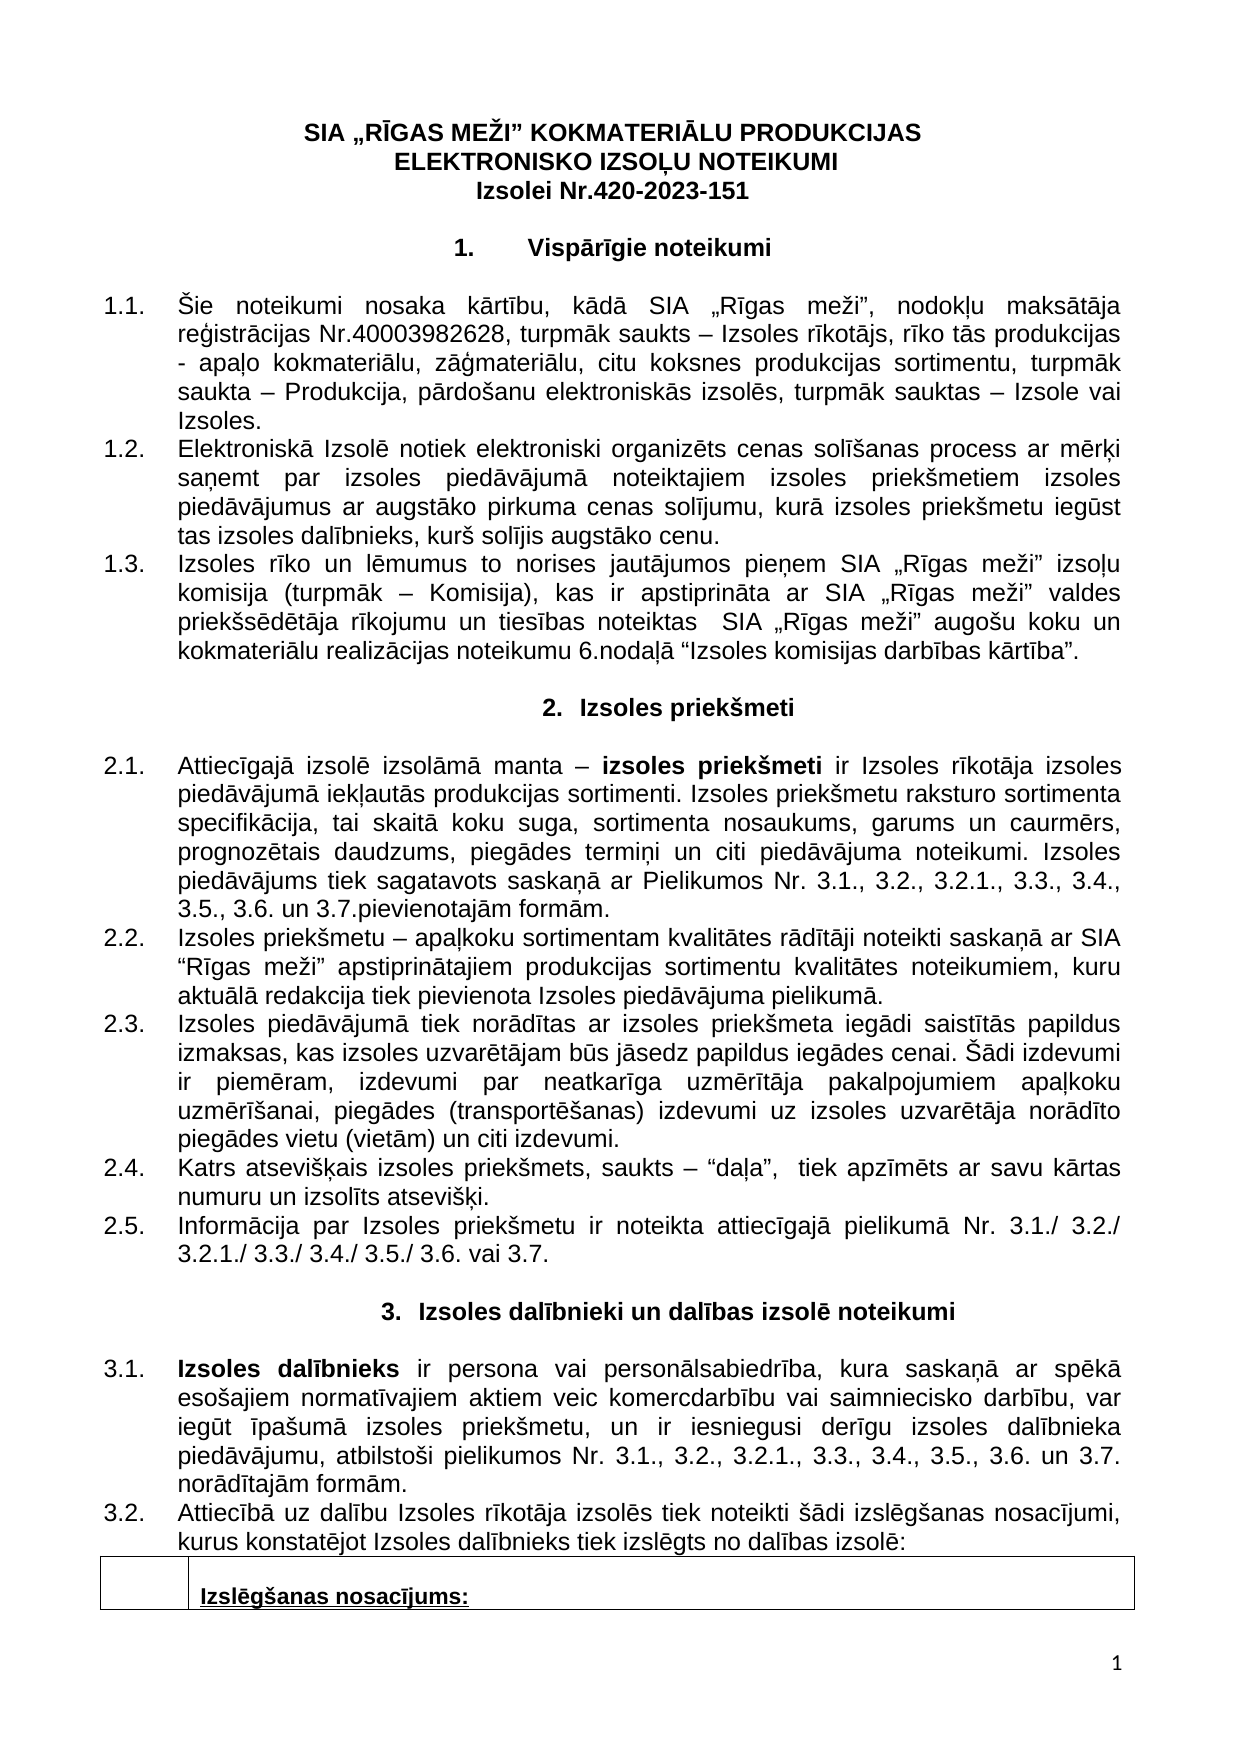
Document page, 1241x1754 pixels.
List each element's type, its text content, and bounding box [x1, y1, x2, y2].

list Vispārīgie noteikumi [103, 233, 1122, 262]
list Katrs atsevišķais izsoles priekšmets, saukts – “daļa”, tiek apzīmēts ar savu kārtas numuru un izsolīts atsevišķi. [103, 1153, 1122, 1211]
list Attiecīgajā izsolē izsolāmā manta – izsoles priekšmeti ir Izsoles rīkotāja izsoles piedāvājumā iekļautās produkcijas sortimenti. Izsoles priekšmetu raksturo sortimenta specifikācija, tai skaitā koku suga, sortimenta nosaukums, garums un caurmērs, prognozētais daudzums, piegādes termiņi un citi piedāvājuma noteikumi. Izsoles piedāvājums tiek sagatavots saskaņā ar Pielikumos Nr. 3.1., 3.2., 3.2.1., 3.3., 3.4., 3.5., 3.6. un 3.7.pievienotajām formām. [103, 751, 1122, 923]
list Informācija par Izsoles priekšmetu ir noteikta attiecīgajā pielikumā Nr. 3.1./ 3.2./ 3.2.1./ 3.3./ 3.4./ 3.5./ 3.6. vai 3.7. [103, 1211, 1122, 1268]
list Attiecībā uz dalību Izsoles rīkotāja izsolēs tiek noteikti šādi izslēgšanas nosacījumi, kurus konstatējot Izsoles dalībnieks tiek izslēgts no dalības izsolē: [103, 1498, 1122, 1556]
list Izsoles dalībnieki un dalības izsolē noteikumi [215, 1297, 1122, 1326]
text ELEKTRONISKO IZSOĻU NOTEIKUMI [103, 147, 1122, 176]
text SIA „RĪGAS MEŽI” KOKMATERIĀLU PRODUKCIJAS [103, 118, 1122, 147]
list Izsoles dalībnieks ir persona vai personālsabiedrība, kura saskaņā ar spēkā esošajiem normatīvajiem aktiem veic komercdarbību vai saimniecisko darbību, var iegūt īpašumā izsoles priekšmetu, un ir iesniegusi derīgu izsoles dalībnieka piedāvājumu, atbilstoši pielikumos Nr. 3.1., 3.2., 3.2.1., 3.3., 3.4., 3.5., 3.6. un 3.7. norādītajām formām. [103, 1354, 1122, 1498]
list Elektroniskā Izsolē notiek elektroniski organizēts cenas solīšanas process ar mērķi saņemt par izsoles piedāvājumā noteiktajiem izsoles priekšmetiem izsoles piedāvājumus ar augstāko pirkuma cenas solījumu, kurā izsoles priekšmetu iegūst tas izsoles dalībnieks, kurš solījis augstāko cenu. [103, 434, 1122, 549]
text Izsolei Nr.420-2023-151 [103, 176, 1122, 204]
list Izsoles priekšmeti [215, 693, 1122, 722]
table_header Izslēgšanas nosacījums: [189, 1557, 1134, 1609]
table_header [101, 1557, 188, 1609]
list Izsoles piedāvājumā tiek norādītas ar izsoles priekšmeta iegādi saistītās papildus izmaksas, kas izsoles uzvarētājam būs jāsedz papildus iegādes cenai. Šādi izdevumi ir piemēram, izdevumi par neatkarīga uzmērītāja pakalpojumiem apaļkoku uzmērīšanai, piegādes (transportēšanas) izdevumi uz izsoles uzvarētāja norādīto piegādes vietu (vietām) un citi izdevumi. [103, 1009, 1122, 1153]
list Šie noteikumi nosaka kārtību, kādā SIA „Rīgas meži”, nodokļu maksātāja reģistrācijas Nr.40003982628, turpmāk saukts – Izsoles rīkotājs, rīko tās produkcijas - apaļo kokmateriālu, zāģmateriālu, citu koksnes produkcijas sortimentu, turpmāk saukta – Produkcija, pārdošanu elektroniskās izsolēs, turpmāk sauktas – Izsole vai Izsoles. [103, 291, 1122, 434]
list Izsoles priekšmetu – apaļkoku sortimentam kvalitātes rādītāji noteikti saskaņā ar SIA “Rīgas meži” apstiprinātajiem produkcijas sortimentu kvalitātes noteikumiem, kuru aktuālā redakcija tiek pievienota Izsoles piedāvājuma pielikumā. [103, 923, 1122, 1009]
list Izsoles rīko un lēmumus to norises jautājumos pieņem SIA „Rīgas meži” izsoļu komisija (turpmāk – Komisija), kas ir apstiprināta ar SIA „Rīgas meži” valdes priekšsēdētāja rīkojumu un tiesības noteiktas SIA „Rīgas meži” augošu koku un kokmateriālu realizācijas noteikumu 6.nodaļā “Izsoles komisijas darbības kārtība”. [103, 549, 1122, 664]
